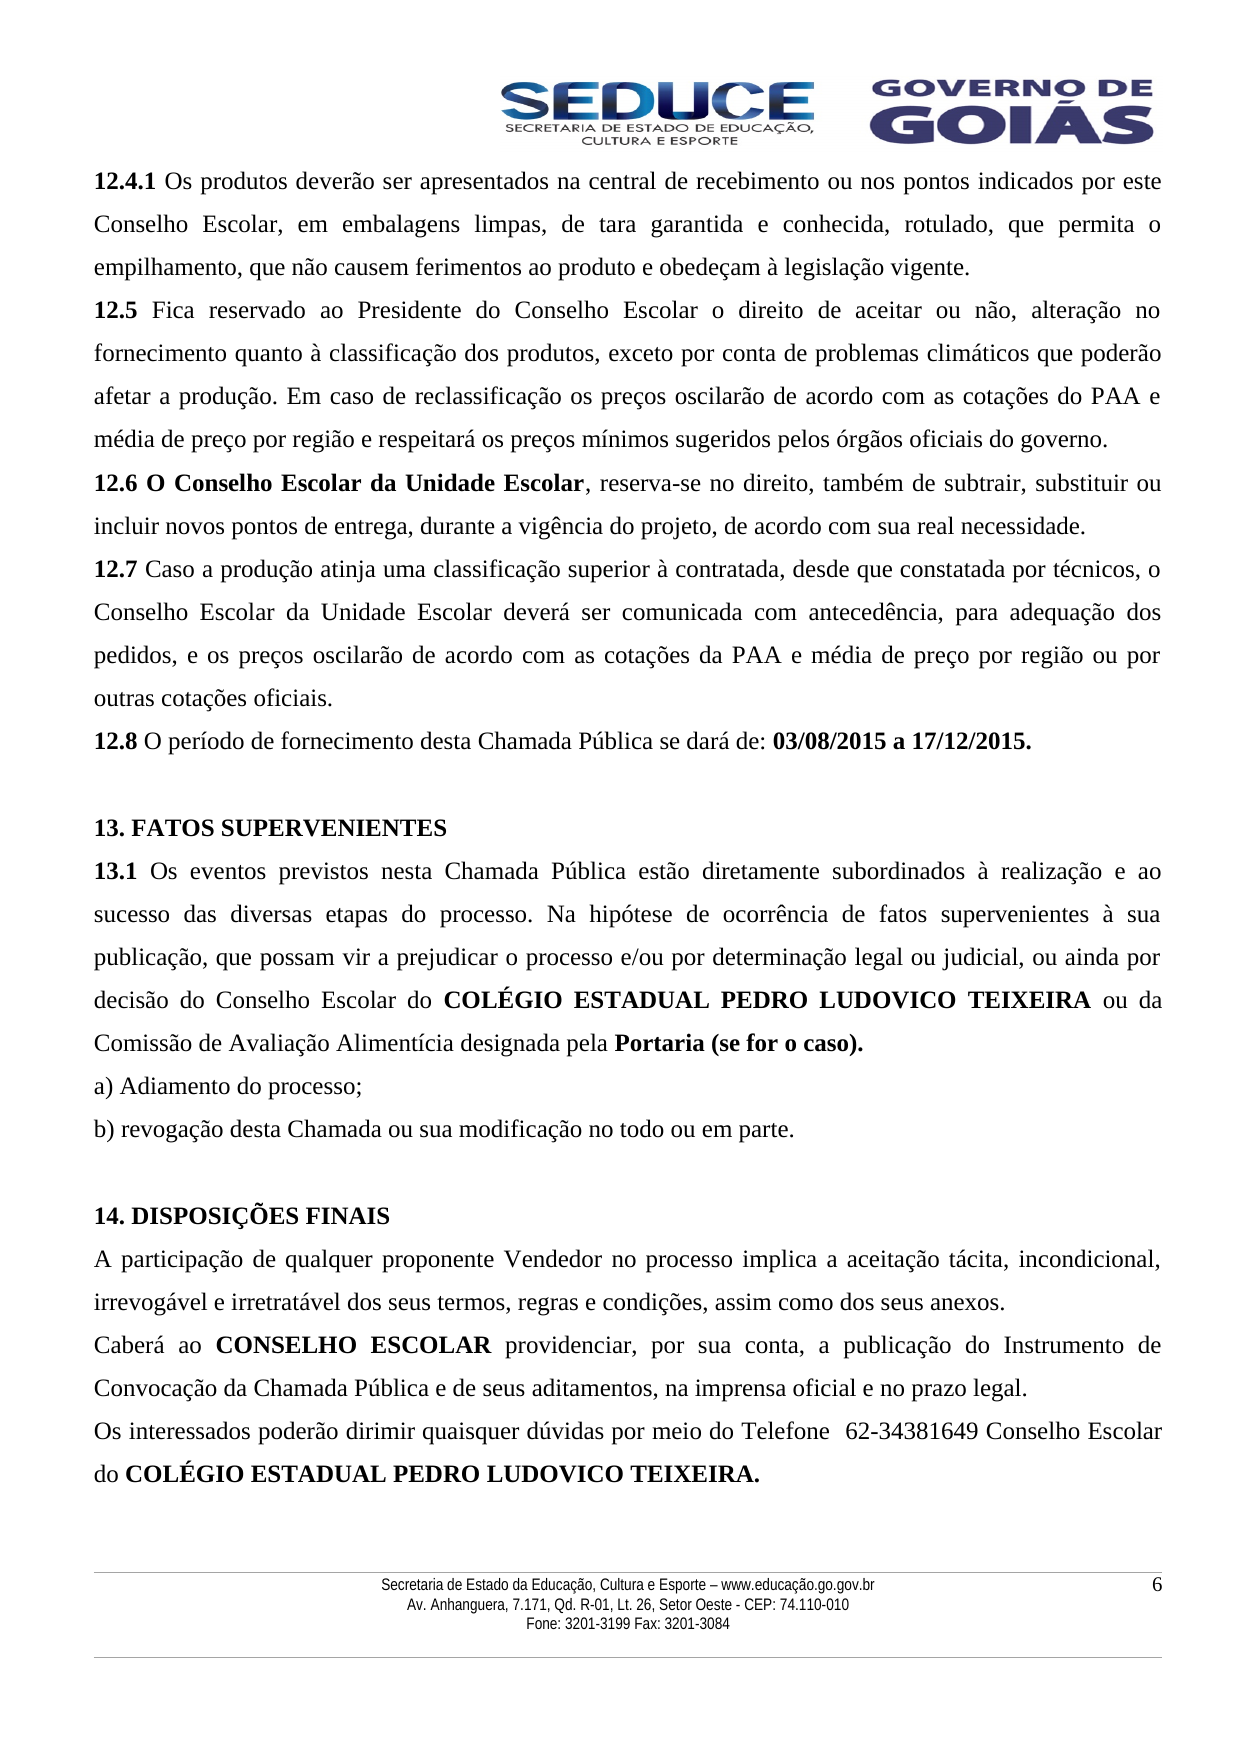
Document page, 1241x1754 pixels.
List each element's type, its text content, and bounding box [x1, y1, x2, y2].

text A participação de qualquer proponente Vendedor no processo implica a aceitação tácita, incondicional, irrevogável e irretratável dos seus termos, regras e condições, assim como dos seus anexos. [94, 1244, 1162, 1316]
text 12.6 O Conselho Escolar da Unidade Escolar, reserva-se no direito, também de subtrair, substituir ou incluir novos pontos de entrega, durante a vigência do projeto, de acordo com sua real necessidade. [94, 468, 1162, 539]
text 13.1 Os eventos previstos nesta Chamada Pública estão diretamente subordinados à realização e ao sucesso das diversas etapas do processo. Na hipótese de ocorrência de fatos supervenientes à sua publicação, que possam vir a prejudicar o processo e/ou por determinação legal ou judicial, ou ainda por decisão do Conselho Escolar do COLÉGIO ESTADUAL PEDRO LUDOVICO TEIXEIRA ou da Comissão de Avaliação Alimentícia designada pela Portaria (se for o caso). [94, 856, 1162, 1057]
text 12.4.1 Os produtos deverão ser apresentados na central de recebimento ou nos pontos indicados por este Conselho Escolar, em embalagens limpas, de tara garantida e conhecida, rotulado, que permita o empilhamento, que não causem ferimentos ao produto e obedeçam à legislação vigente. [94, 166, 1162, 281]
text 12.5 Fica reservado ao Presidente do Conselho Escolar o direito de aceitar ou não, alteração no fornecimento quanto à classificação dos produtos, exceto por conta de problemas climáticos que poderão afetar a produção. Em caso de reclassificação os preços oscilarão de acordo com as cotações do PAA e média de preço por região e respeitará os preços mínimos sugeridos pelos órgãos oficiais do governo. [94, 295, 1162, 453]
text a) Adiamento do processo; [94, 1071, 1162, 1100]
text 13. FATOS SUPERVENIENTES [94, 813, 1162, 841]
text Caberá ao CONSELHO ESCOLAR providenciar, por sua conta, a publicação do Instrumento de Convocação da Chamada Pública e de seus aditamentos, na imprensa oficial e no prazo legal. [94, 1330, 1162, 1402]
text 12.8 O período de fornecimento desta Chamada Pública se dará de: 03/08/2015 a 17/12/2015. [94, 726, 1162, 755]
text b) revogação desta Chamada ou sua modificação no todo ou em parte. [94, 1114, 1162, 1143]
text Os interessados poderão dirimir quaisquer dúvidas por meio do Telefone 62-34381649 Conselho Escolar do COLÉGIO ESTADUAL PEDRO LUDOVICO TEIXEIRA. [94, 1416, 1162, 1488]
picture [500, 75, 1163, 152]
text 12.7 Caso a produção atinja uma classificação superior à contratada, desde que constatada por técnicos, o Conselho Escolar da Unidade Escolar deverá ser comunicada com antecedência, para adequação dos pedidos, e os preços oscilarão de acordo com as cotações da PAA e média de preço por região ou por outras cotações oficiais. [94, 554, 1162, 712]
text 14. DISPOSIÇÕES FINAIS [94, 1201, 1162, 1229]
